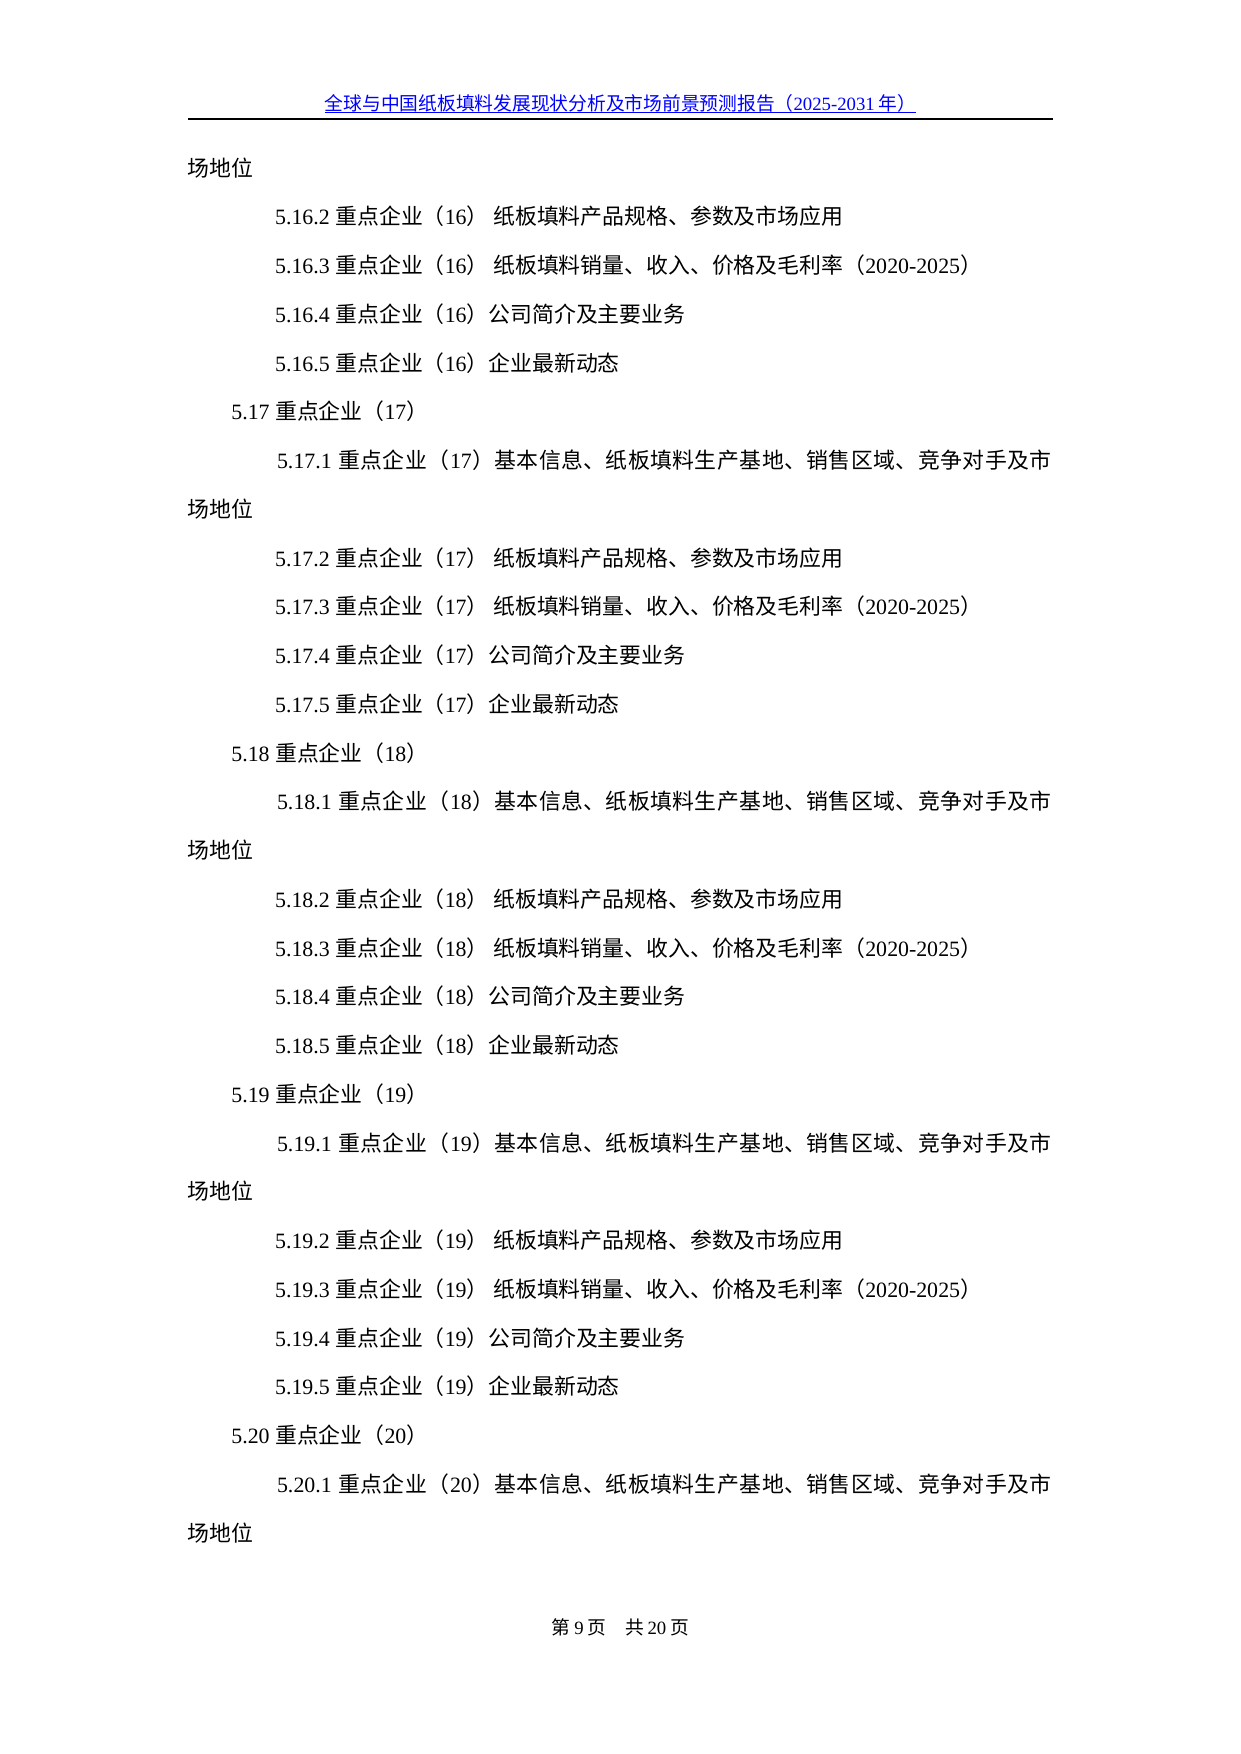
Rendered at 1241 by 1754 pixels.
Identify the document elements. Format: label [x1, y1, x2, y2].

text [187, 150, 1053, 1548]
